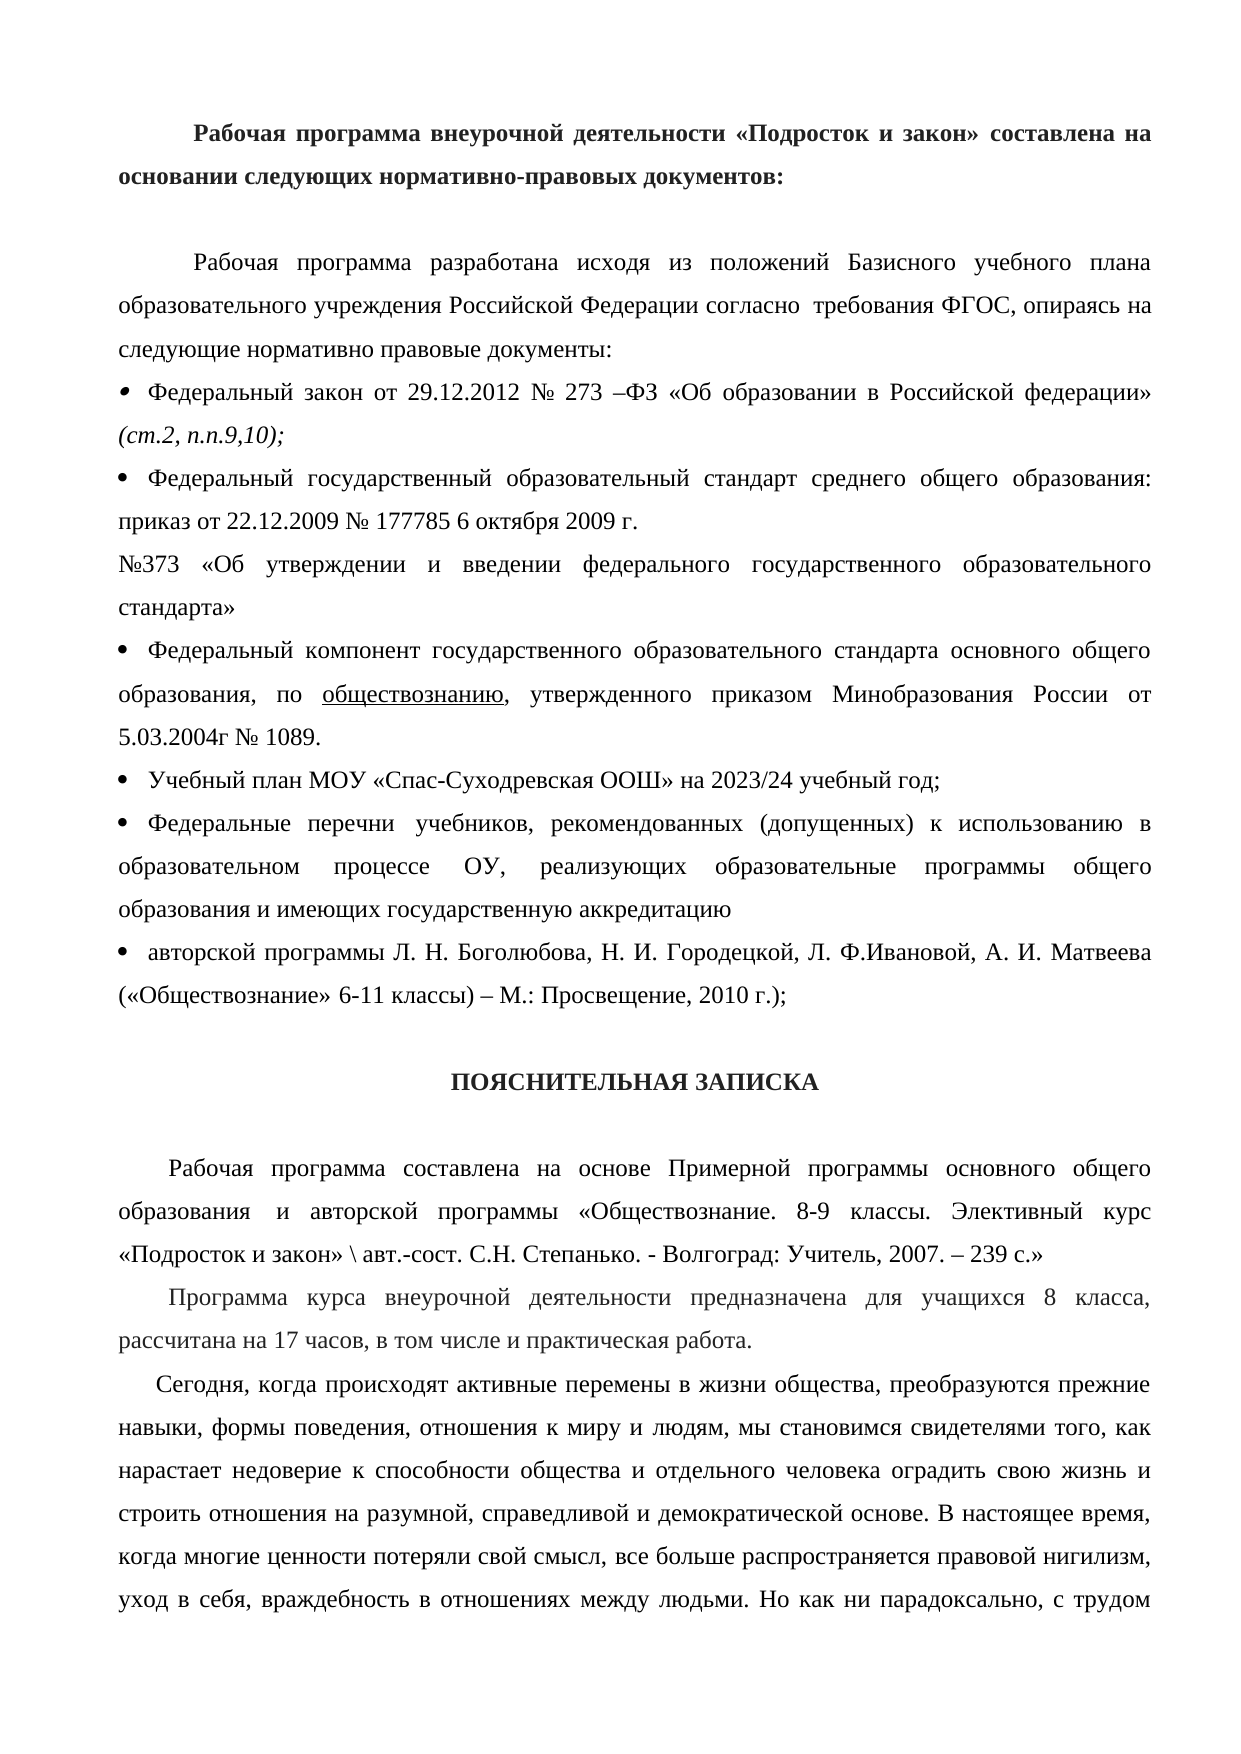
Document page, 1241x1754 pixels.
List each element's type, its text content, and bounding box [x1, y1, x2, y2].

text №373 «Об утверждении и введении федерального государственного образовательного стандарта» [118, 549, 1152, 621]
text Программа курса внеурочной деятельности предназначена для учащихся 8 класса, рассчитана на 17 часов, в том числе и практическая работа. [118, 1282, 1152, 1354]
list Федеральный компонент государственного образовательного стандарта основного общего образования, по обществознанию, утвержденного приказом Минобразования России от 5.03.2004г № 1089. [118, 636, 1152, 751]
text ПОЯСНИТЕЛЬНАЯ ЗАПИСКА [118, 1067, 1152, 1096]
list авторской программы Л. Н. Боголюбова, Н. И. Городецкой, Л. Ф.Ивановой, А. И. Матвеева («Обществознание» 6-11 классы) – М.: Просвещение, 2010 г.); [118, 937, 1152, 1009]
list Федеральный закон от 29.12.2012 № 273 –ФЗ «Об образовании в Российской федерации» (ст.2, п.п.9,10); [118, 377, 1152, 449]
list Федеральные перечни учебников, рекомендованных (допущенных) к использованию в образовательном процессе ОУ, реализующих образовательные программы общего образования и имеющих государственную аккредитацию [118, 808, 1152, 923]
list Учебный план МОУ «Спас-Суходревская ООШ» на 2023/24 учебный год; [118, 765, 1152, 794]
list Федеральный государственный образовательный стандарт среднего общего образования: приказ от 22.12.2009 № 177785 6 октября 2009 г. [118, 463, 1152, 535]
text Рабочая программа внеурочной деятельности «Подросток и закон» составлена на основании следующих нормативно-правовых документов: [118, 118, 1152, 190]
text Рабочая программа разработана исходя из положений Базисного учебного плана образовательного учреждения Российской Федерации согласно требования ФГОС, опираясь на следующие нормативно правовые документы: [118, 247, 1152, 362]
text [118, 1369, 1152, 1613]
text Рабочая программа составлена на основе Примерной программы основного общего образования и авторской программы «Обществознание. 8-9 классы. Элективный курс «Подросток и закон» \ авт.-сост. С.Н. Степанько. - Волгоград: Учитель, 2007. – 239 с.» [118, 1153, 1152, 1268]
